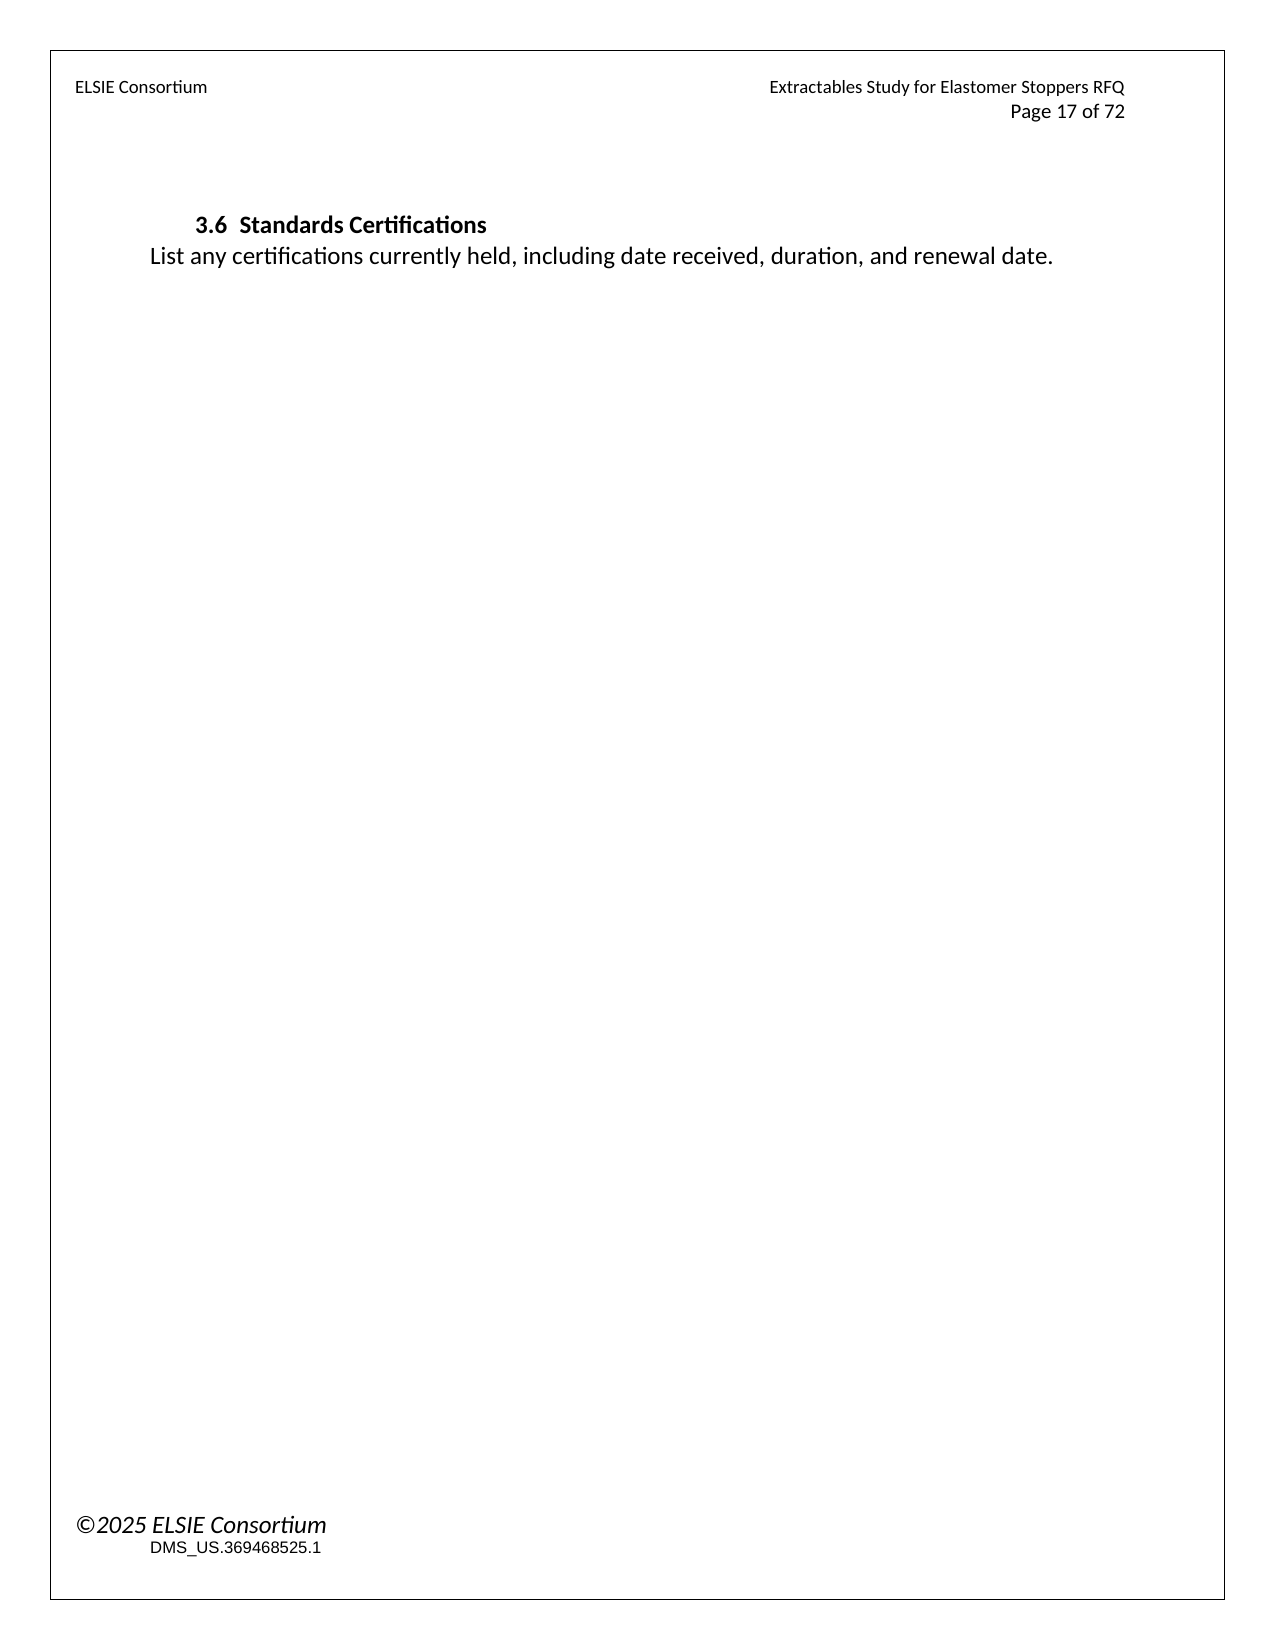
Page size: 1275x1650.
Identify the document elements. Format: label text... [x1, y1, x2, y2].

text List any certifications currently held, including date received, duration, and renewal date. [150, 240, 1125, 270]
subtitle Standards Certifications [195, 209, 1125, 240]
